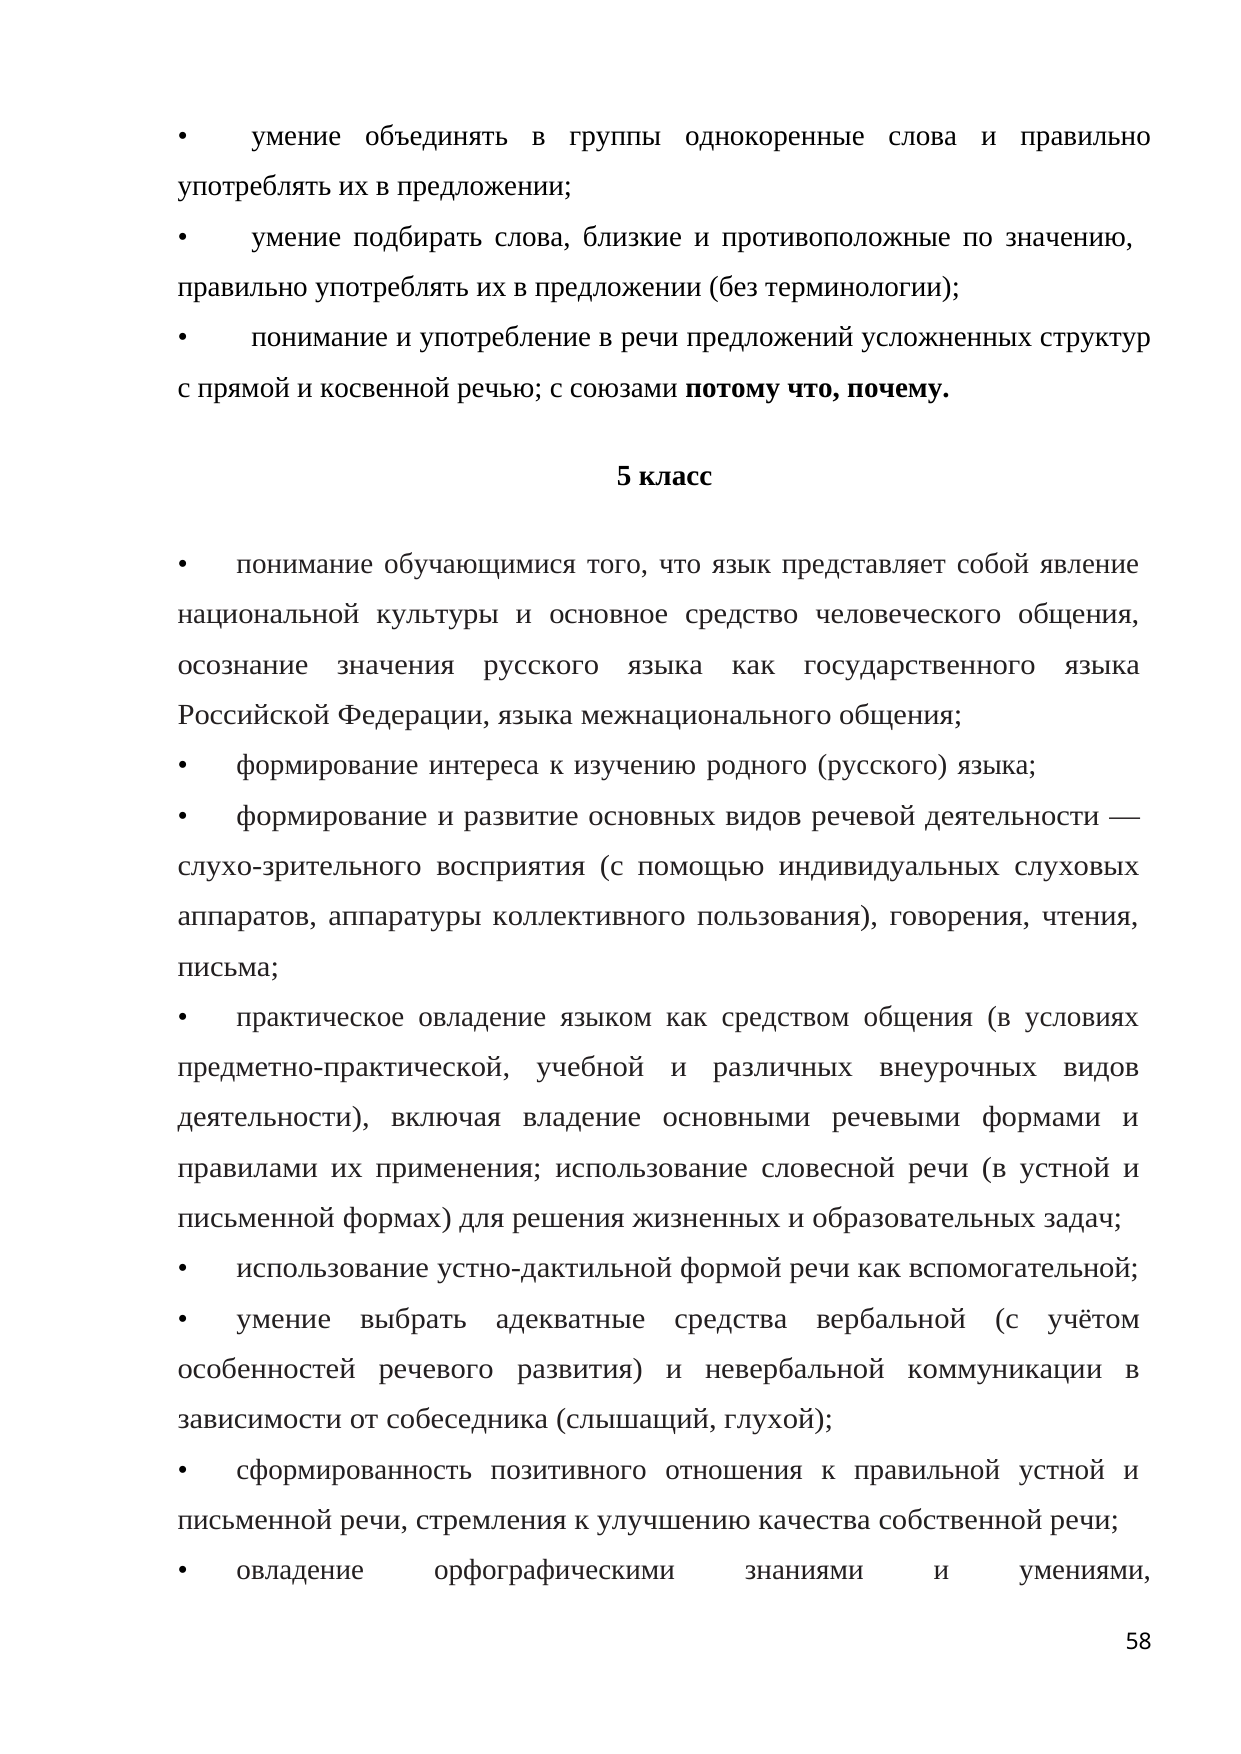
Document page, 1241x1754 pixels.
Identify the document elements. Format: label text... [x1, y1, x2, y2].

list умение подбирать слова, близкие и противоположные по значению, правильно употреблять их в предложении (без терминологии); [177, 219, 1134, 303]
list понимание и употребление в речи предложений усложненных структур с прямой и косвенной речью; с союзами потому что, почему. [177, 319, 1152, 403]
list формирование интереса к изучению родного (русского) языка; [177, 747, 1152, 781]
subtitle 5 класс [177, 458, 1152, 491]
list умение выбрать адекватные средства вербальной (с учётом особенностей речевого развития) и невербальной коммуникации в зависимости от собеседника (слышащий, глухой); [177, 1301, 1140, 1435]
list понимание обучающимися того, что язык представляет собой явление национальной культуры и основное средство человеческого общения, осознание значения русского языка как государственного языка Российской Федерации, языка межнационального общения; [177, 546, 1140, 731]
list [177, 1552, 1152, 1586]
list практическое овладение языком как средством общения (в условиях предметно-практической, учебной и различных внеурочных видов деятельности), включая владение основными речевыми формами и правилами их применения; использование словесной речи (в устной и письменной формах) для решения жизненных и образовательных задач; [177, 999, 1140, 1234]
list формирование и развитие основных видов речевой деятельности — слухо-зрительного восприятия (с помощью индивидуальных слуховых аппаратов, аппаратуры коллективного пользования), говорения, чтения, письма; [177, 798, 1140, 982]
list использование устно-дактильной формой речи как вспомогательной; [177, 1251, 1152, 1284]
list умение объединять в группы однокоренные слова и правильно употреблять их в предложении; [177, 118, 1152, 202]
list сформированность позитивного отношения к правильной устной и письменной речи, стремления к улучшению качества собственной речи; [177, 1452, 1140, 1536]
